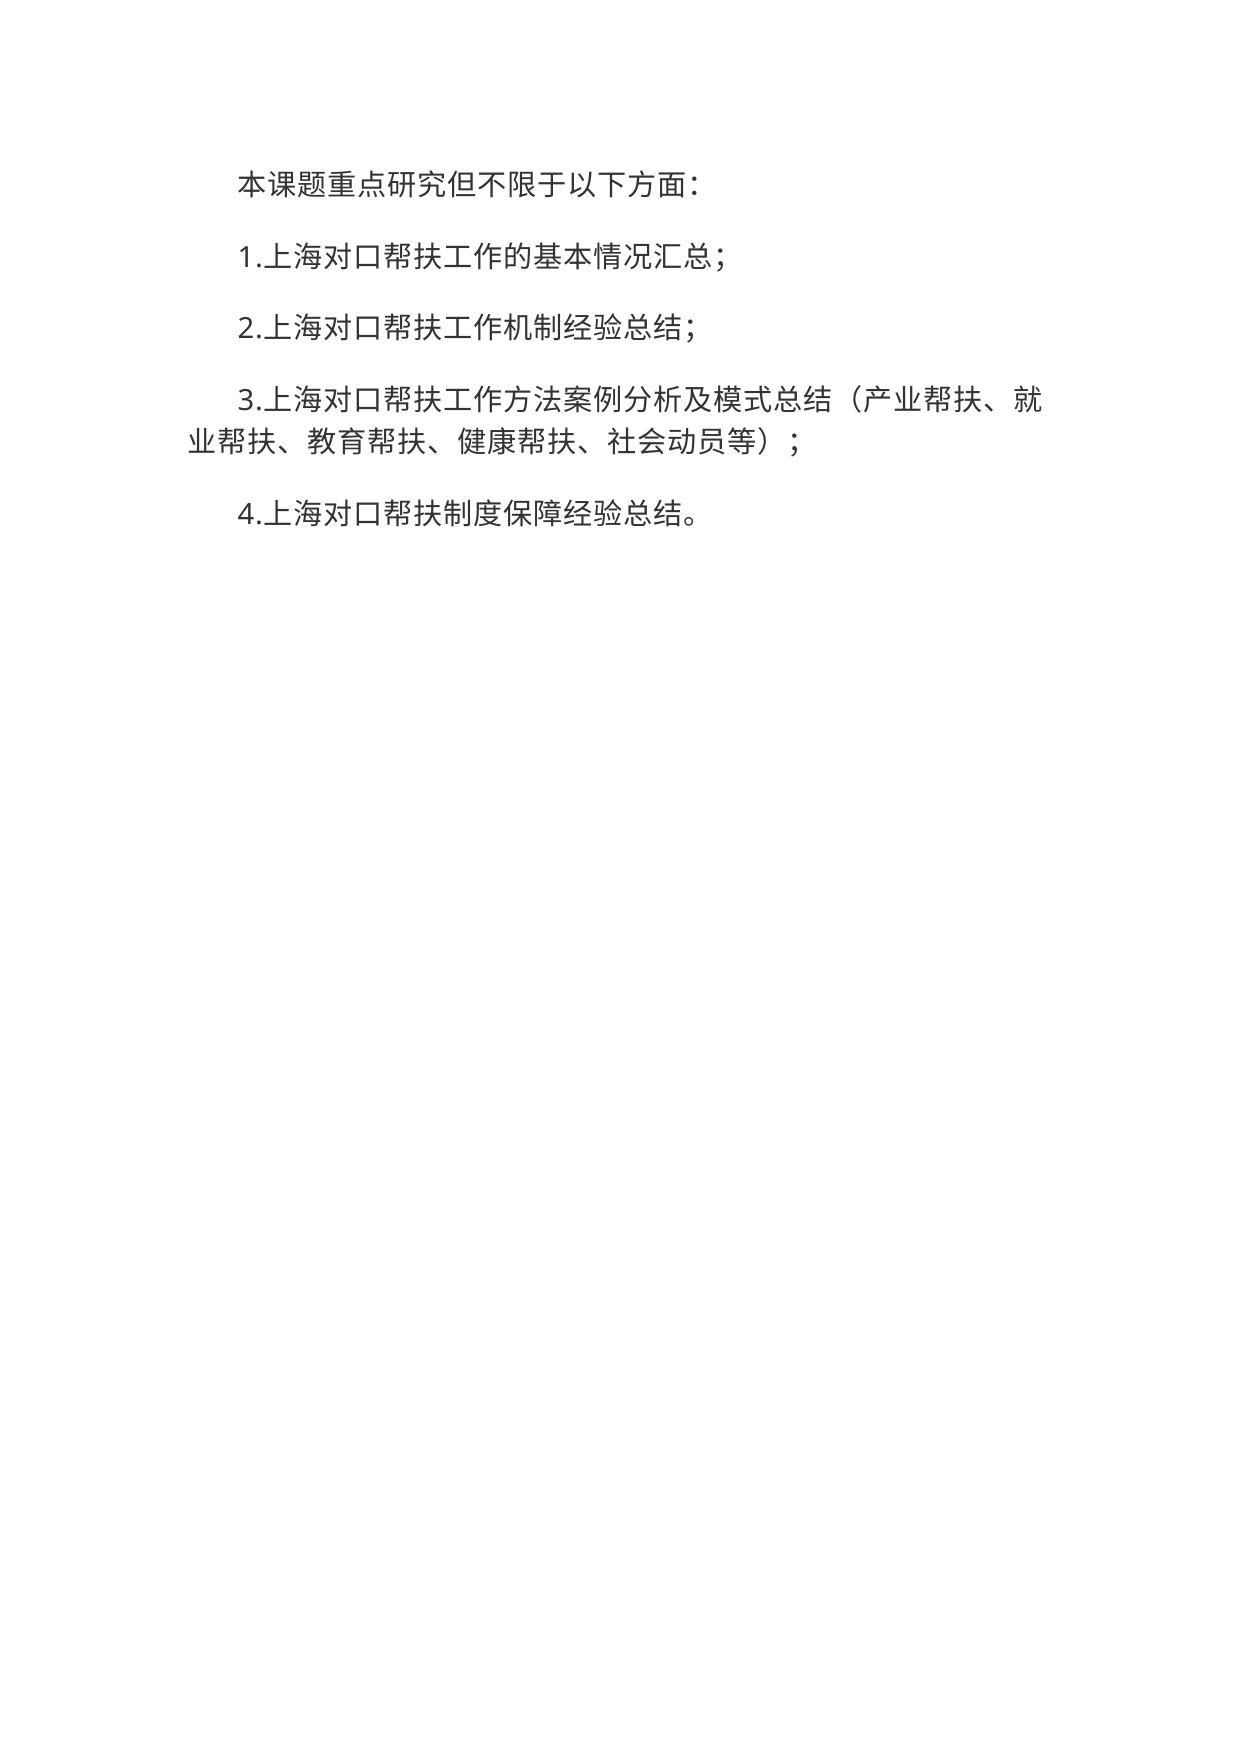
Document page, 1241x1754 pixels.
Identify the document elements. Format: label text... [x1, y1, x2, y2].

text 4.上海对口帮扶制度保障经验总结。 [187, 490, 1053, 533]
text 1.上海对口帮扶工作的基本情况汇总； [187, 233, 1053, 276]
text 2.上海对口帮扶工作机制经验总结； [187, 305, 1053, 347]
text 本课题重点研究但不限于以下方面： [187, 162, 1053, 204]
text 3.上海对口帮扶工作方法案例分析及模式总结（产业帮扶、就业帮扶、教育帮扶、健康帮扶、社会动员等）； [187, 377, 1053, 461]
